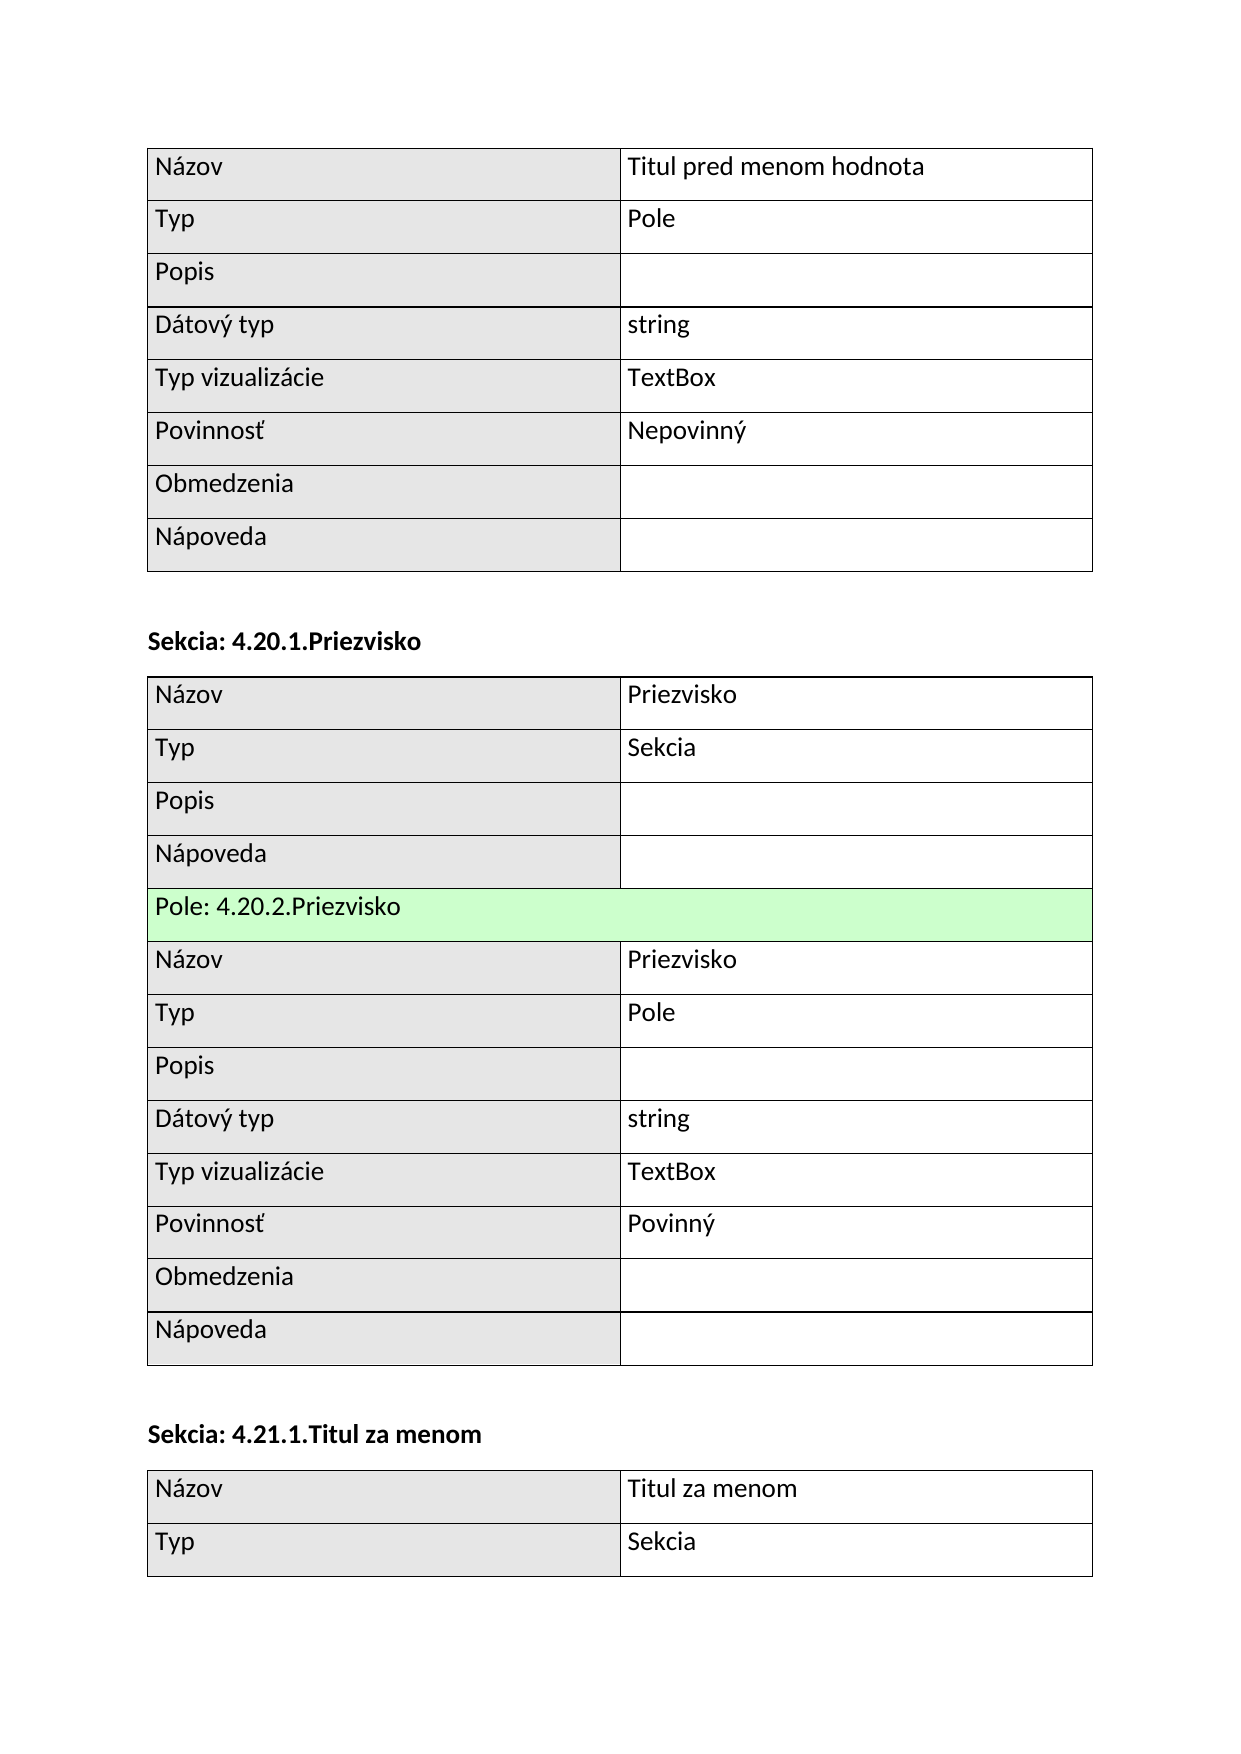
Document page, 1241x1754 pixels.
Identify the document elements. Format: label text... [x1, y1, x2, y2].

table_cell Titul pred menom hodnota [621, 149, 1092, 200]
table_cell Typ vizualizácie [148, 360, 620, 412]
table_cell Názov [148, 149, 620, 200]
table_cell string [621, 1101, 1092, 1153]
table_header Titul za menom [621, 1471, 1092, 1523]
table_cell Povinný [621, 1207, 1092, 1258]
table_cell Typ [148, 201, 620, 253]
table_cell Typ vizualizácie [148, 1154, 620, 1206]
table_header Priezvisko [621, 678, 1092, 729]
table_cell Názov [148, 942, 620, 994]
table_cell Nápoveda [148, 1313, 620, 1364]
table_header Názov [148, 1471, 620, 1523]
table_cell Obmedzenia [148, 466, 620, 518]
table_cell Povinnosť [148, 413, 620, 465]
table_cell Sekcia [621, 1524, 1092, 1576]
table_cell Popis [148, 783, 620, 835]
table_cell string [621, 308, 1092, 359]
table_cell [621, 1259, 1092, 1311]
table_cell Typ [148, 1524, 620, 1576]
table_cell Priezvisko [621, 942, 1092, 994]
table_cell TextBox [621, 360, 1092, 412]
table_cell [621, 1313, 1092, 1364]
table_cell Sekcia [621, 730, 1092, 782]
table_cell Nepovinný [621, 413, 1092, 465]
table_cell Pole [621, 995, 1092, 1047]
table_cell Typ [148, 730, 620, 782]
table_cell Nápoveda [148, 519, 620, 571]
table_cell Popis [148, 1048, 620, 1100]
table_cell Nápoveda [148, 836, 620, 888]
table_cell [621, 1048, 1092, 1100]
table_header Názov [148, 678, 620, 729]
table_cell Dátový typ [148, 308, 620, 359]
table_cell Povinnosť [148, 1207, 620, 1258]
table_cell [621, 783, 1092, 835]
table_cell Pole: 4.20.2.Priezvisko [148, 889, 1092, 941]
table_cell Typ [148, 995, 620, 1047]
table_cell [621, 519, 1092, 571]
table_cell Obmedzenia [148, 1259, 620, 1311]
table_cell Dátový typ [148, 1101, 620, 1153]
table_cell TextBox [621, 1154, 1092, 1206]
table_cell Pole [621, 201, 1092, 253]
table_cell [621, 254, 1092, 306]
table_cell [621, 836, 1092, 888]
table_cell Popis [148, 254, 620, 306]
text Sekcia: 4.21.1.Titul za menom [148, 1418, 1093, 1451]
text Sekcia: 4.20.1.Priezvisko [148, 624, 1093, 657]
table_cell [621, 466, 1092, 518]
